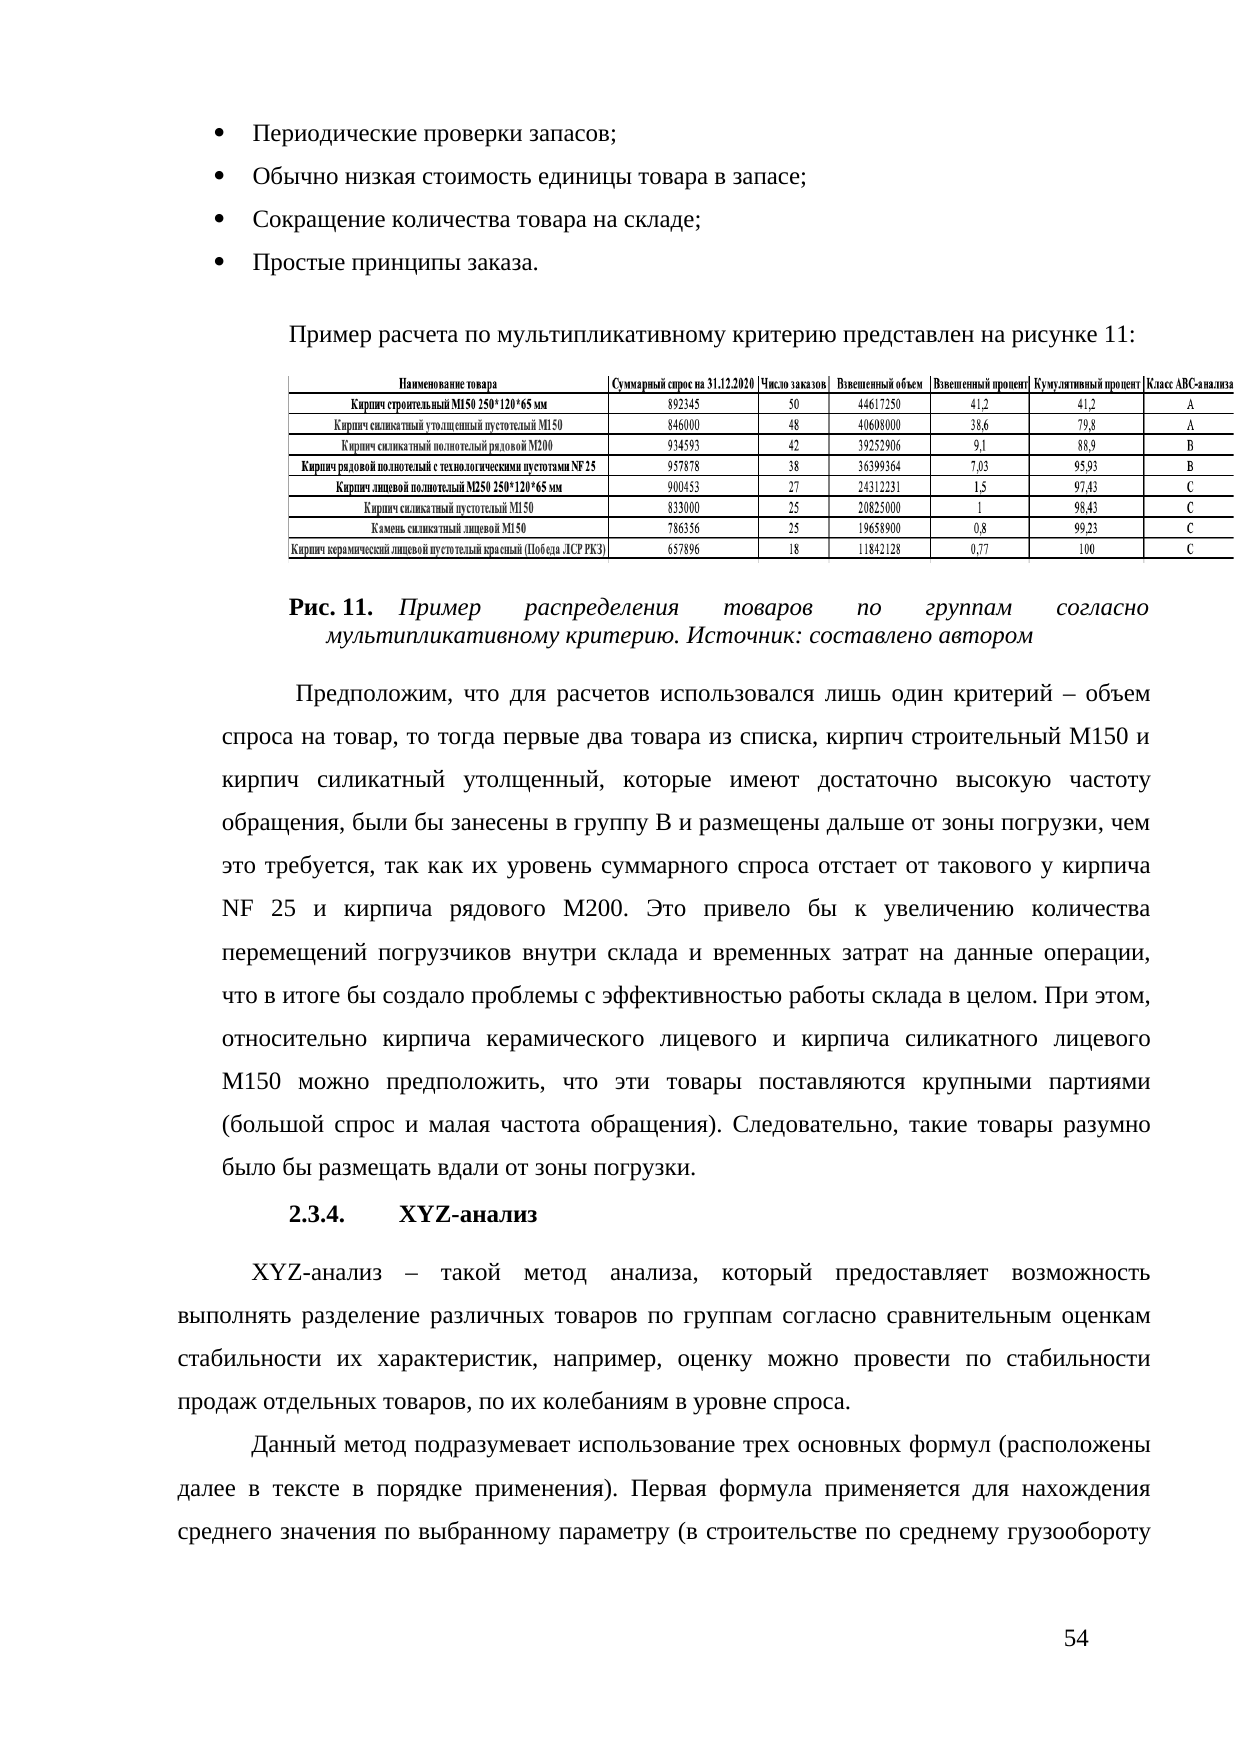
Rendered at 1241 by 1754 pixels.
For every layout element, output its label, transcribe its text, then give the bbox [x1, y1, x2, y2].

text Пример расчета по мультипликативному критерию представлен на рисунке 11: [215, 319, 1152, 348]
picture [288, 376, 1234, 563]
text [177, 1429, 1152, 1544]
subtitle XYZ-анализ [288, 1199, 1152, 1228]
list Обычно низкая стоимость единицы товара в запасе; [215, 161, 1152, 190]
text XYZ-анализ – такой метод анализа, который предоставляет возможность выполнять разделение различных товаров по группам согласно сравнительным оценкам стабильности их характеристик, например, оценку можно провести по стабильности продаж отдельных товаров, по их колебаниям в уровне спроса. [177, 1257, 1152, 1415]
list Сокращение количества товара на складе; [215, 204, 1152, 233]
list Периодические проверки запасов; [215, 118, 1152, 147]
list Простые принципы заказа. [215, 247, 1152, 276]
list Пример распределения товаров по группам согласно мультипликативному критерию. Источник: составлено автором [288, 592, 1152, 649]
list Предположим, что для расчетов использовался лишь один критерий – объем спроса на товар, то тогда первые два товара из списка, кирпич строительный М150 и кирпич силикатный утолщенный, которые имеют достаточно высокую частоту обращения, были бы занесены в группу В и размещены дальше от зоны погрузки, чем это требуется, так как их уровень суммарного спроса отстает от такового у кирпича NF 25 и кирпича рядового М200. Это привело бы к увеличению количества перемещений погрузчиков внутри склада и временных затрат на данные операции, что в итоге бы создало проблемы с эффективностью работы склада в целом. При этом, относительно кирпича керамического лицевого и кирпича силикатного лицевого М150 можно предположить, что эти товары поставляются крупными партиями (большой спрос и малая частота обращения). Следовательно, такие товары разумно было бы размещать вдали от зоны погрузки. [222, 678, 1152, 1181]
